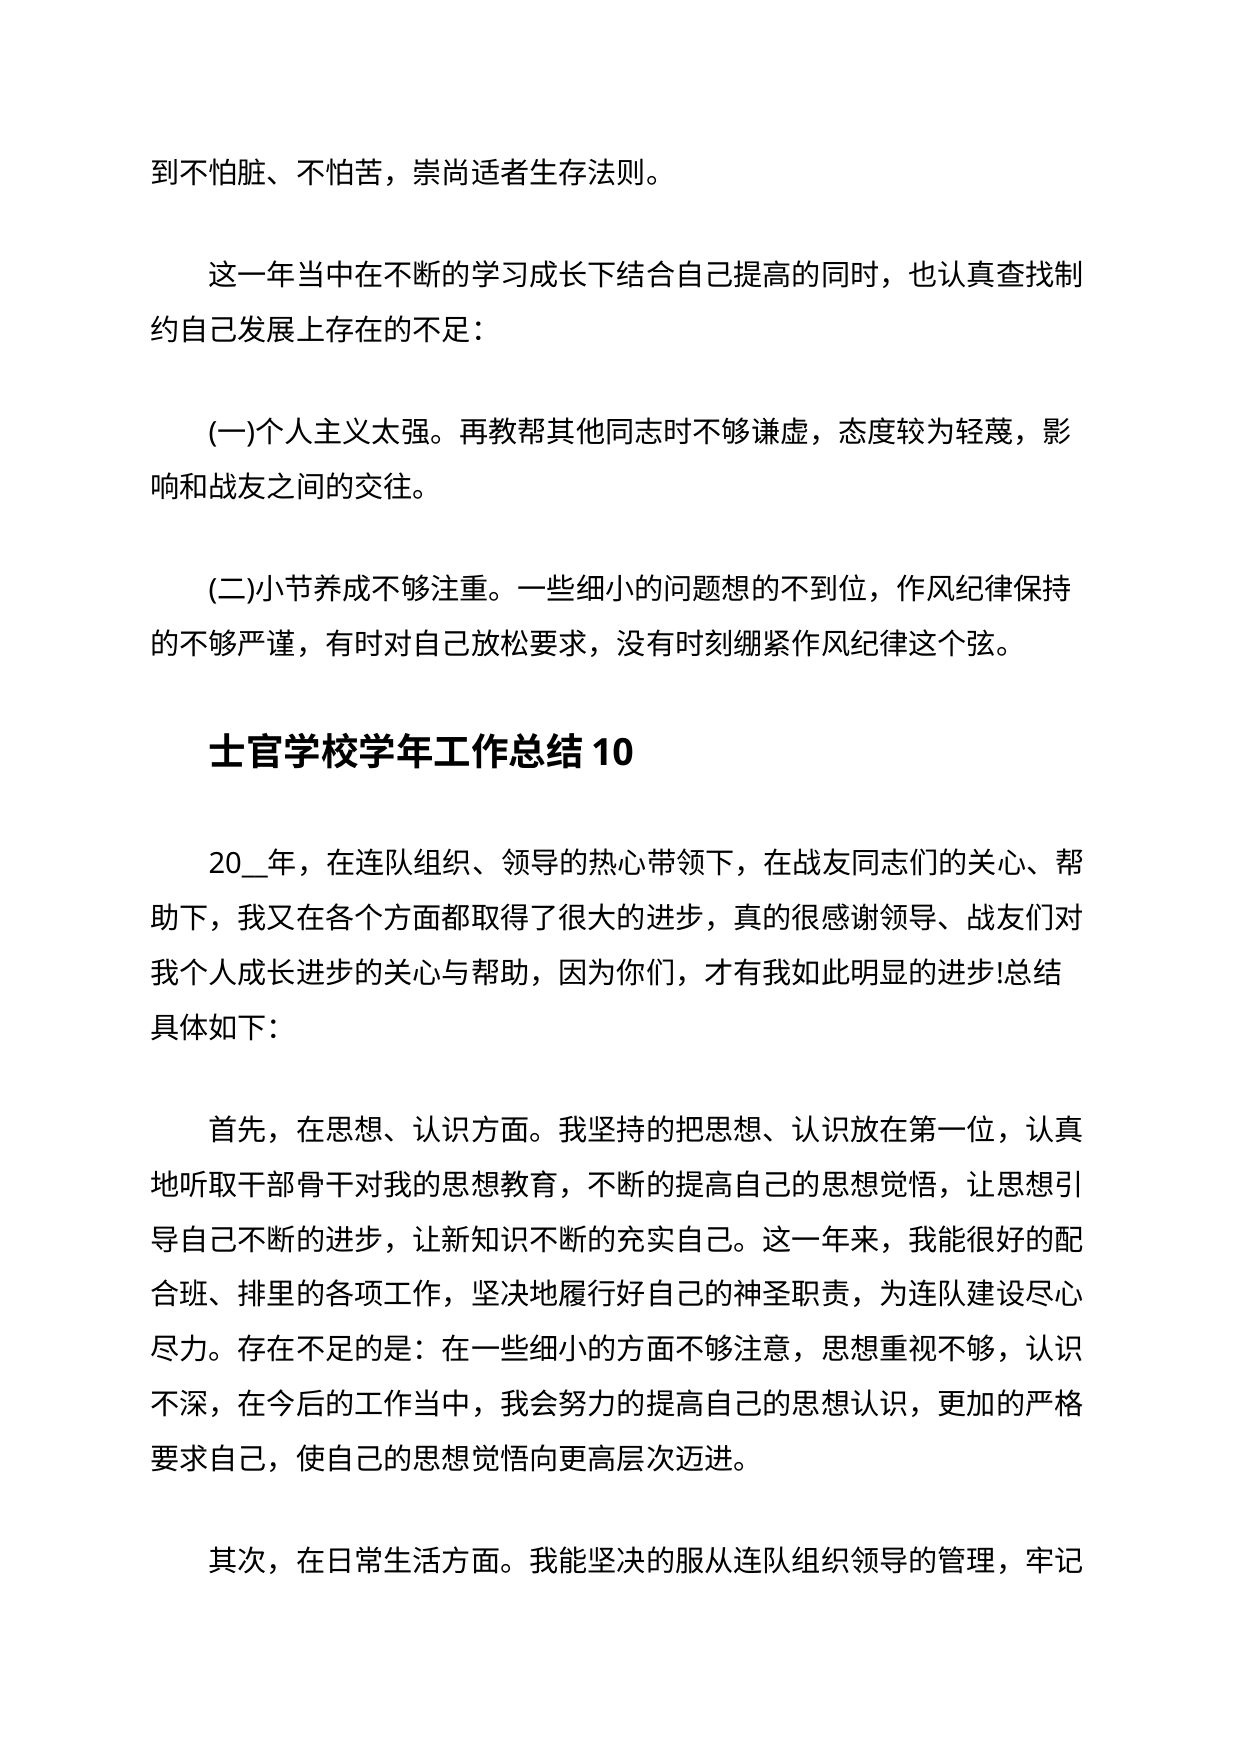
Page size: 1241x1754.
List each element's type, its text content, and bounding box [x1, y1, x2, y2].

text 首先，在思想、认识方面。我坚持的把思想、认识放在第一位，认真地听取干部骨干对我的思想教育，不断的提高自己的思想觉悟，让思想引导自己不断的进步，让新知识不断的充实自己。这一年来，我能很好的配合班、排里的各项工作，坚决地履行好自己的神圣职责，为连队建设尽心尽力。存在不足的是：在一些细小的方面不够注意，思想重视不够，认识不深，在今后的工作当中，我会努力的提高自己的思想认识，更加的严格要求自己，使自己的思想觉悟向更高层次迈进。 [150, 1106, 1090, 1478]
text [150, 150, 1090, 192]
text (一)个人主义太强。再教帮其他同志时不够谦虚，态度较为轻蔑，影响和战友之间的交往。 [150, 408, 1090, 506]
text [150, 1537, 1090, 1580]
text 士官学校学年工作总结10 [150, 722, 1090, 776]
text (二)小节养成不够注重。一些细小的问题想的不到位，作风纪律保持的不够严谨，有时对自己放松要求，没有时刻绷紧作风纪律这个弦。 [150, 565, 1090, 662]
text 这一年当中在不断的学习成长下结合自己提高的同时，也认真查找制约自己发展上存在的不足： [150, 252, 1090, 349]
text 20__年，在连队组织、领导的热心带领下，在战友同志们的关心、帮助下，我又在各个方面都取得了很大的进步，真的很感谢领导、战友们对我个人成长进步的关心与帮助，因为你们，才有我如此明显的进步!总结具体如下： [150, 839, 1090, 1047]
